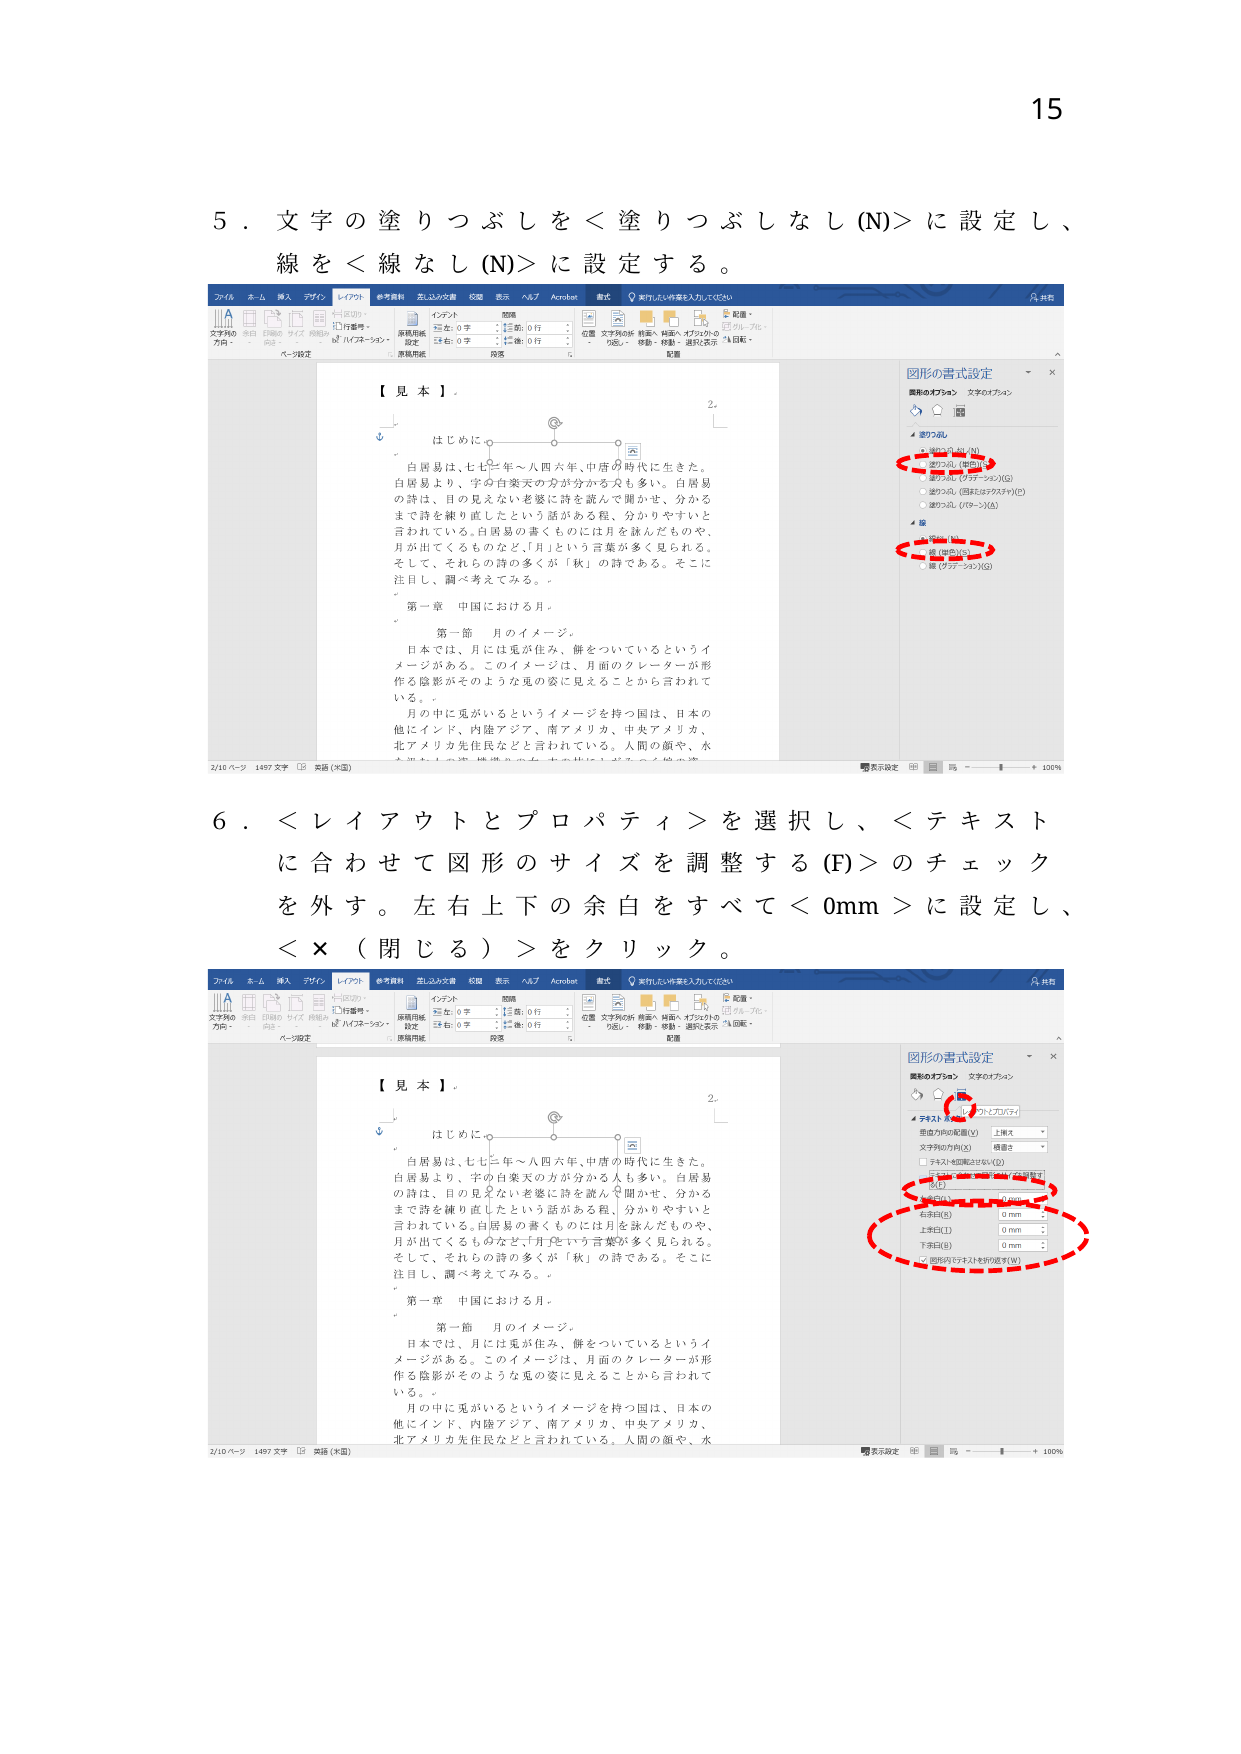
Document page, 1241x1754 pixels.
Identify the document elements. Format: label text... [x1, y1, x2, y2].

picture [207, 284, 1064, 774]
text ５．文字の塗りつぶしを＜塗りつぶしなし(N)＞に設定し、線を＜線なし(N)＞に設定する。 [208, 198, 1062, 284]
picture [207, 969, 1064, 1458]
text ６．＜レイアウトとプロパティ＞を選択し、＜テキストに合わせて図形のサイズを調整する(F)＞のチェックを外す。左右上下の余白をすべて＜0mm＞に設定し、＜✕（閉じる）＞をクリック。 [208, 798, 1062, 969]
